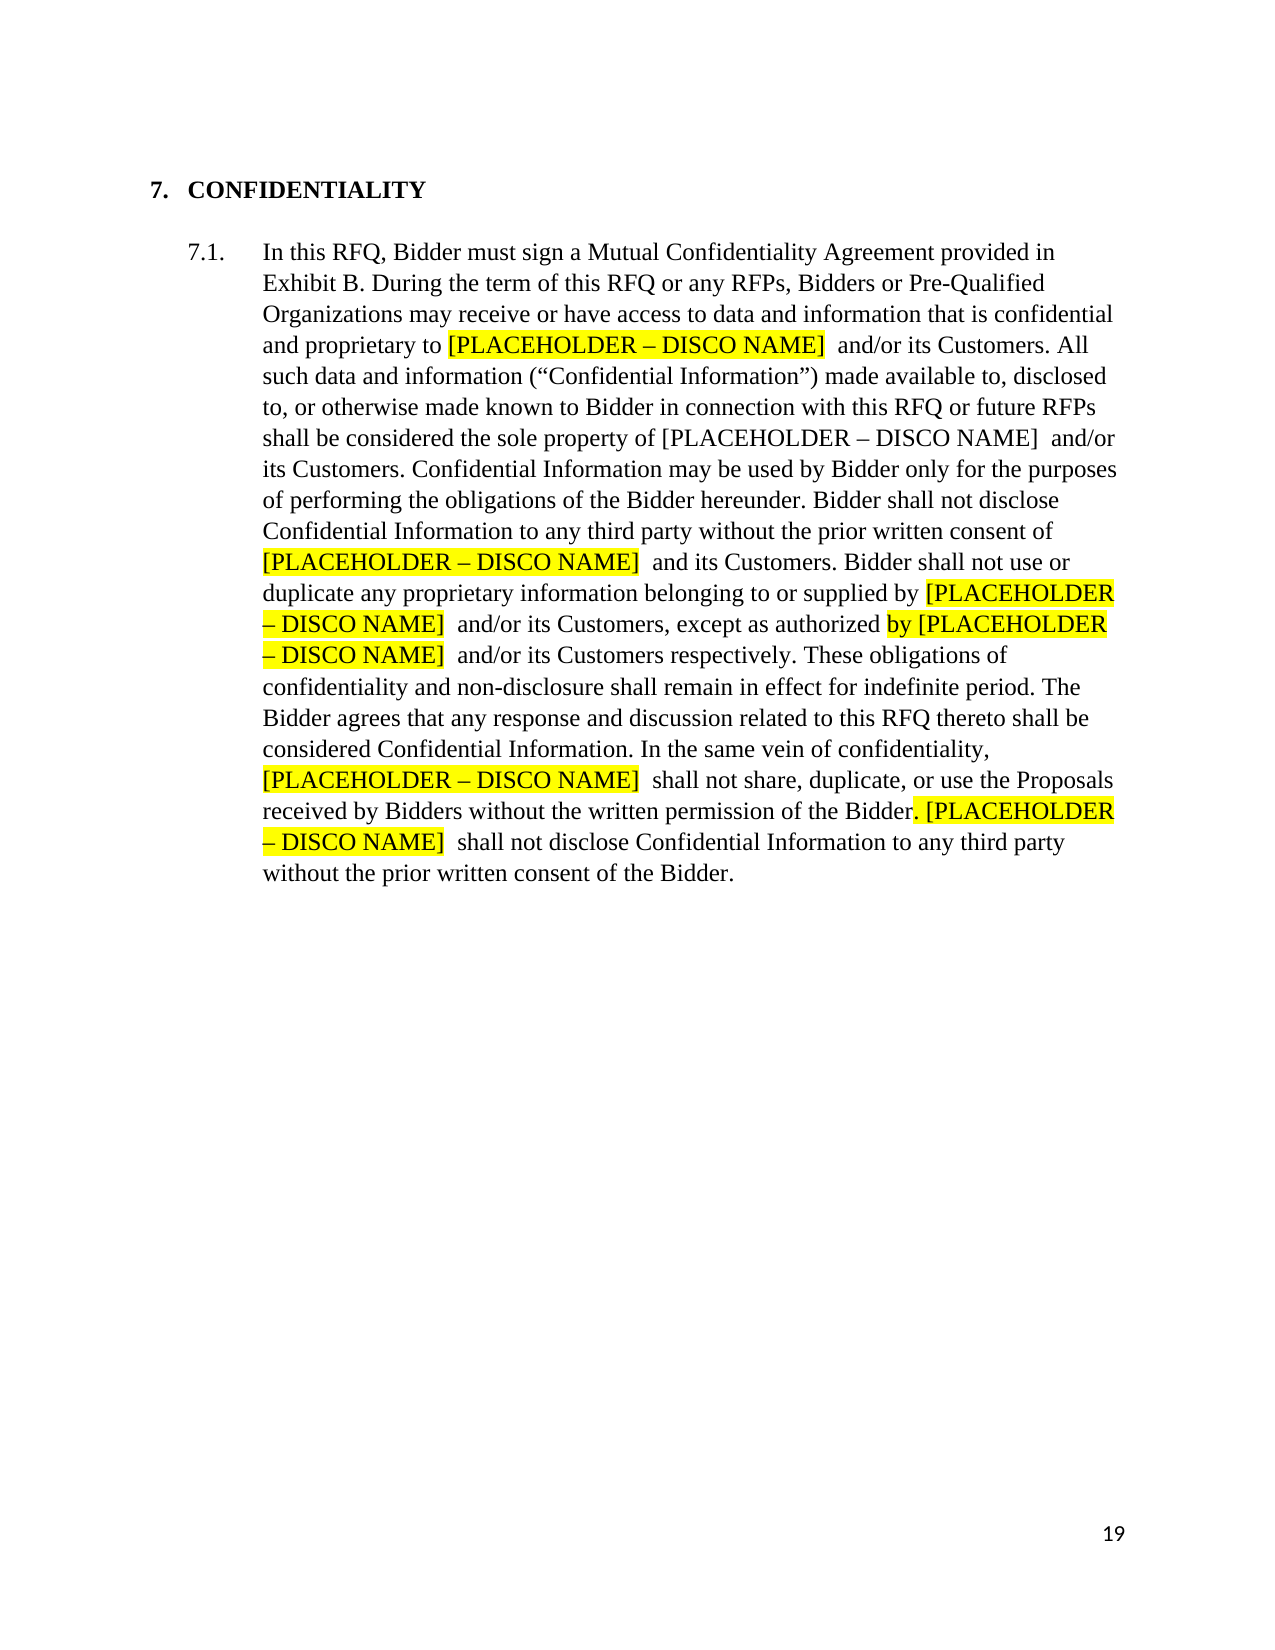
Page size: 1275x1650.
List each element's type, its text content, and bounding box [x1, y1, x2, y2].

subtitle CONFIDENTIALITY [150, 175, 1125, 204]
list In this RFQ, Bidder must sign a Mutual Confidentiality Agreement provided in Exhibit B. During the term of this RFQ or any RFPs, Bidders or Pre-Qualified Organizations may receive or have access to data and information that is confidential and proprietary to [PLACEHOLDER – DISCO NAME] and/or its Customers. All such data and information (“Confidential Information”) made available to, disclosed to, or otherwise made known to Bidder in connection with this RFQ or future RFPs shall be considered the sole property of [PLACEHOLDER – DISCO NAME] and/or its Customers. Confidential Information may be used by Bidder only for the purposes of performing the obligations of the Bidder hereunder. Bidder shall not disclose Confidential Information to any third party without the prior written consent of [PLACEHOLDER – DISCO NAME] and its Customers. Bidder shall not use or duplicate any proprietary information belonging to or supplied by [PLACEHOLDER – DISCO NAME] and/or its Customers, except as authorized by [PLACEHOLDER – DISCO NAME] and/or its Customers respectively. These obligations of confidentiality and non-disclosure shall remain in effect for indefinite period. The Bidder agrees that any response and discussion related to this RFQ thereto shall be considered Confidential Information. In the same vein of confidentiality, [PLACEHOLDER – DISCO NAME] shall not share, duplicate, or use the Proposals received by Bidders without the written permission of the Bidder. [PLACEHOLDER – DISCO NAME] shall not disclose Confidential Information to any third party without the prior written consent of the Bidder. [187, 237, 1125, 887]
